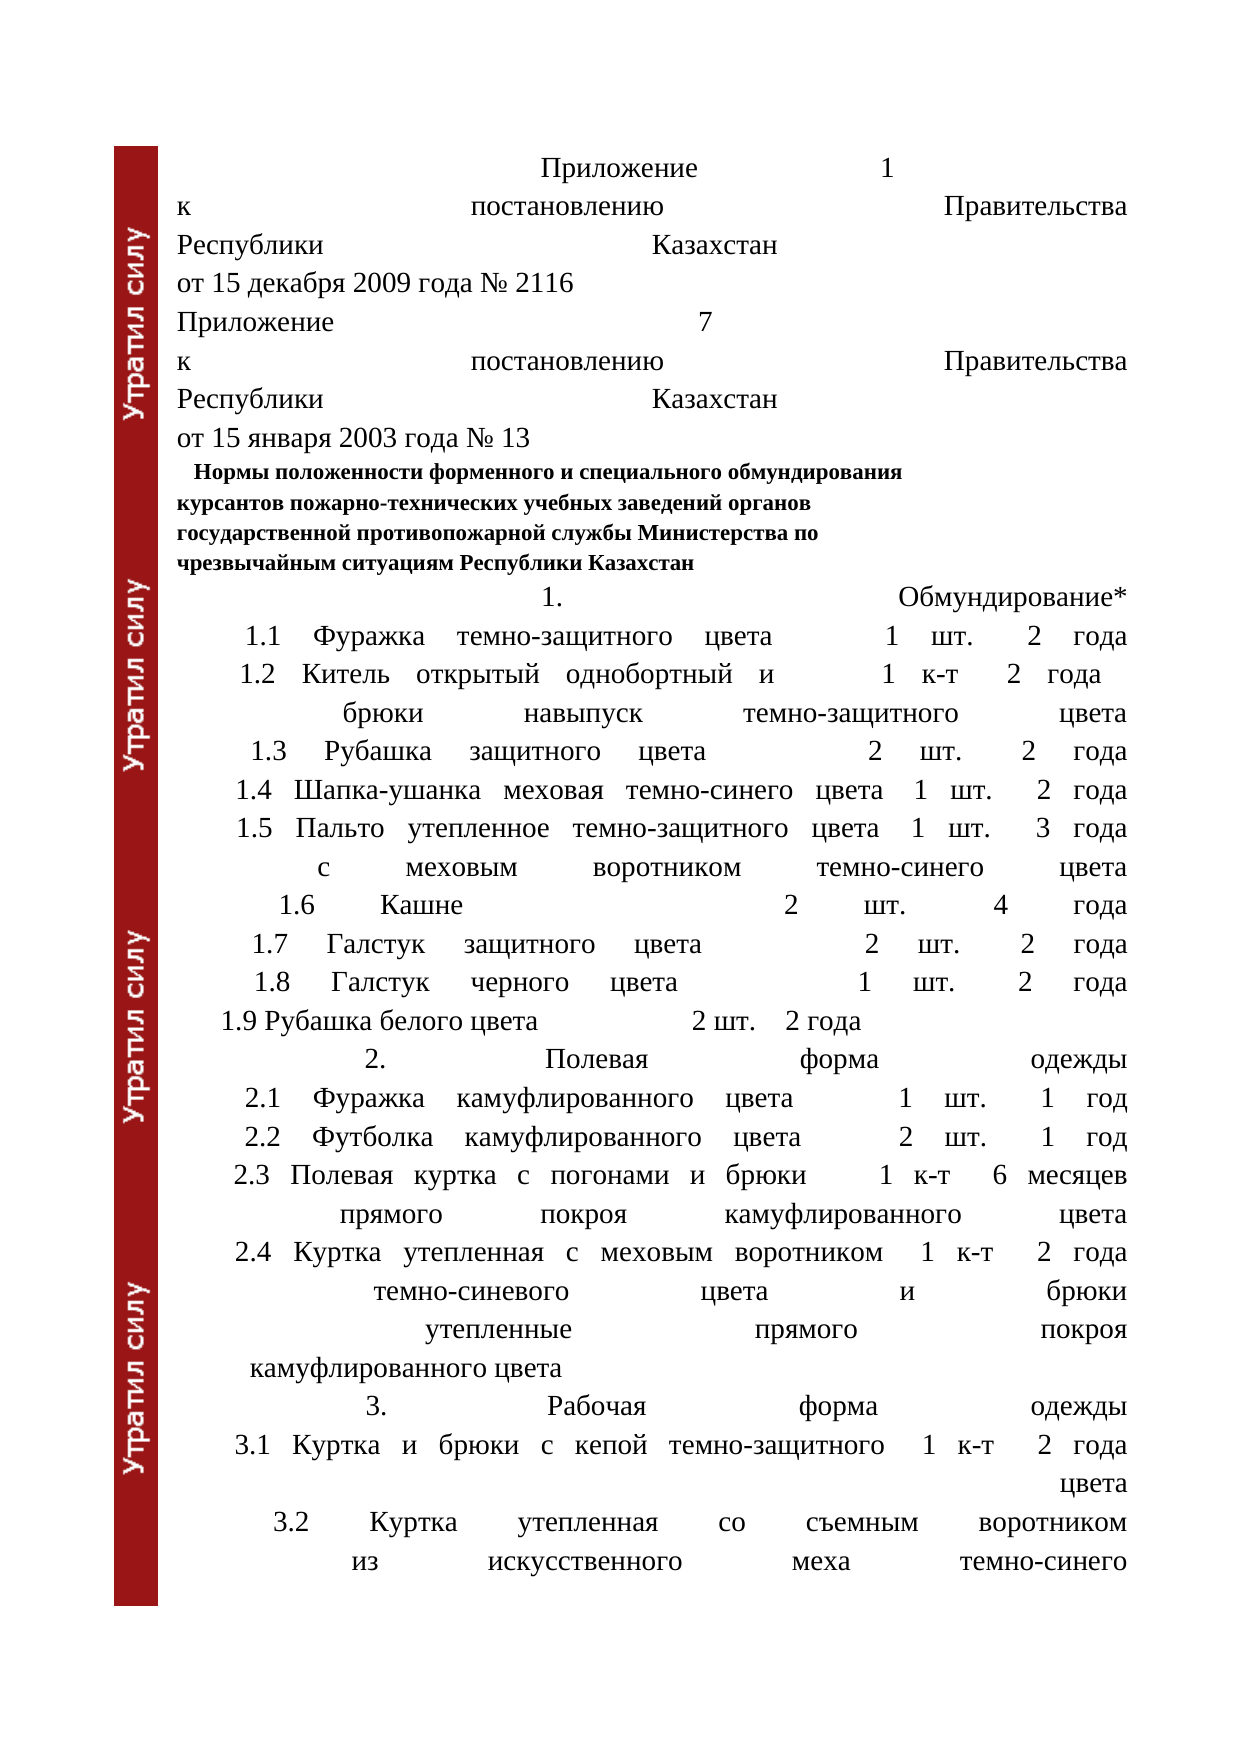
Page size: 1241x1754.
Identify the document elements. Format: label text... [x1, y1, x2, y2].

text Нормы положенности форменного и специального обмундирования курсантов пожарно-технических учебных заведений органов государственной противопожарной службы Министерства по чрезвычайным ситуациям Республики Казахстан [112, 458, 1128, 575]
text 2. Полевая форма одежды 2.1 Фуражка камуфлированного цвета 1 шт. 1 год 2.2 Футболка камуфлированного цвета 2 шт. 1 год 2.3 Полевая куртка с погонами и брюки 1 к-т 6 месяцев прямого покроя камуфлированного цвета 2.4 Куртка утепленная с меховым воротником 1 к-т 2 года темно-синевого цвета и брюки утепленные прямого покроя камуфлированного цвета [112, 1042, 1128, 1383]
picture [114, 1576, 158, 1606]
picture [114, 453, 158, 458]
picture [114, 575, 158, 579]
picture [114, 1037, 158, 1042]
picture [114, 299, 158, 304]
picture [114, 146, 158, 150]
text Приложение 1 к постановлению Правительства Республики Казахстан от 15 декабря 2009 года № 2116 [112, 150, 1128, 299]
text Приложение 7 к постановлению Правительства Республики Казахстан от 15 января 2003 года № 13 [112, 304, 1128, 453]
text 1. Обмундирование* 1.1 Фуражка темно-защитного цвета 1 шт. 2 года 1.2 Китель открытый однобортный и 1 к-т 2 года брюки навыпуск темно-защитного цвета 1.3 Рубашка защитного цвета 2 шт. 2 года 1.4 Шапка-ушанка меховая темно-синего цвета 1 шт. 2 года 1.5 Пальто утепленное темно-защитного цвета 1 шт. 3 года с меховым воротником темно-синего цвета 1.6 Кашне 2 шт. 4 года 1.7 Галстук защитного цвета 2 шт. 2 года 1.8 Галстук черного цвета 1 шт. 2 года 1.9 Рубашка белого цвета 2 шт. 2 года [112, 579, 1128, 1037]
picture [114, 1383, 158, 1388]
